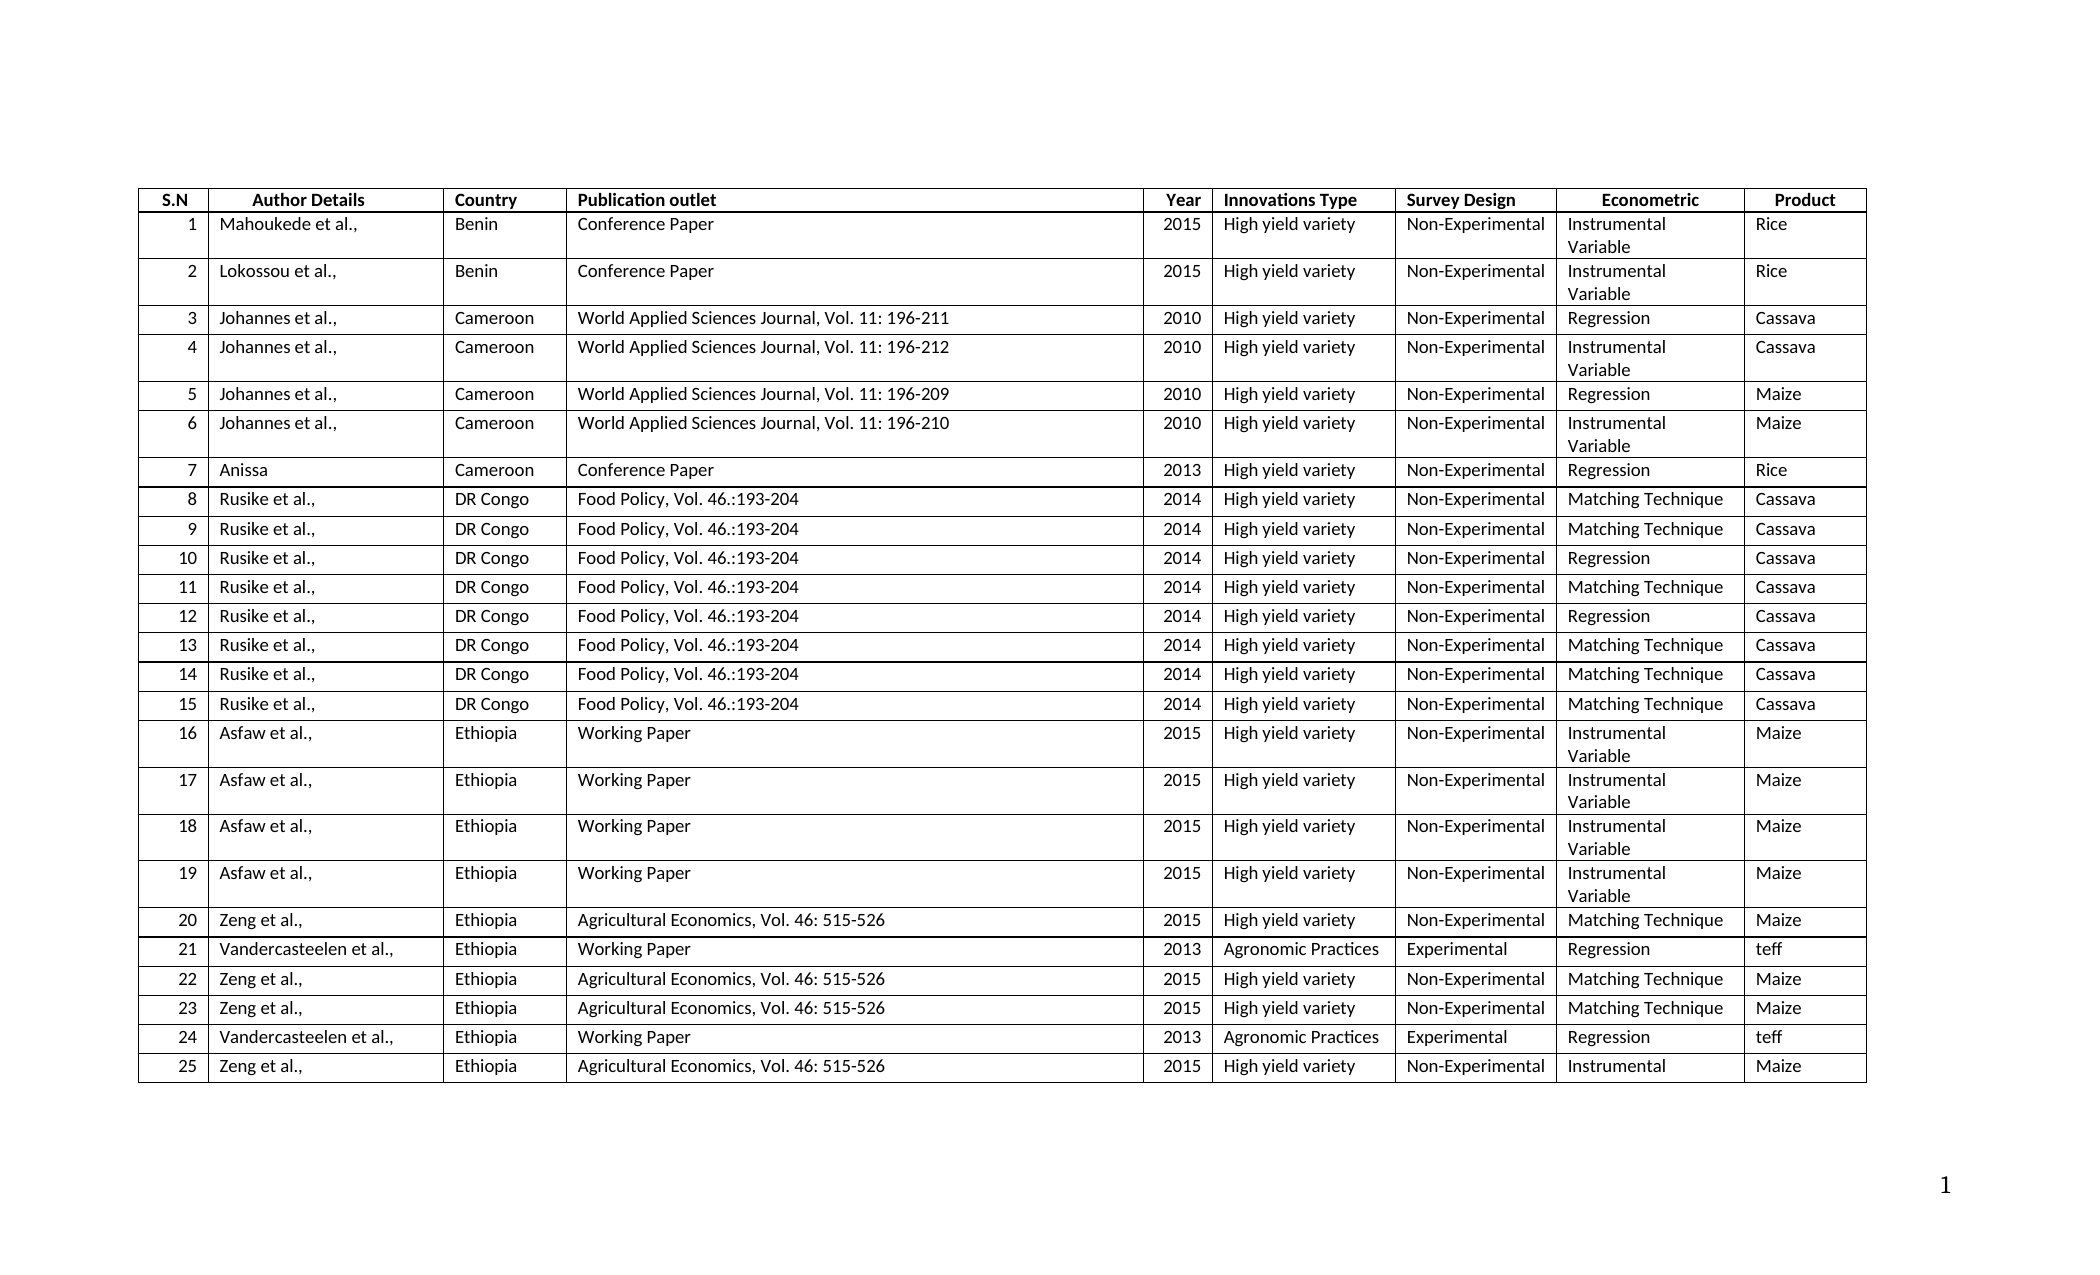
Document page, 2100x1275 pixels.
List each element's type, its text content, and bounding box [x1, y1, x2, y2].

table_cell Cassava [1745, 663, 1866, 691]
table_cell Matching Technique [1557, 663, 1744, 691]
table_cell 2015 [1144, 908, 1212, 936]
table_cell Food Policy, Vol. 46.:193-204 [567, 633, 1143, 661]
table_cell Non-Experimental [1396, 488, 1556, 516]
table_cell DR Congo [444, 663, 566, 691]
table_cell High yield variety [1213, 633, 1395, 661]
table_cell High yield variety [1213, 382, 1395, 410]
table_cell Food Policy, Vol. 46.:193-204 [567, 604, 1143, 632]
table_cell Rusike et al., [209, 604, 443, 632]
table_cell Matching Technique [1557, 692, 1744, 720]
table_cell Asfaw et al., [209, 815, 443, 860]
table_cell teff [1745, 1025, 1866, 1053]
table_cell High yield variety [1213, 1054, 1395, 1082]
table_header Publication outlet [567, 189, 1143, 211]
table_cell 5 [139, 382, 208, 410]
table_cell 2014 [1144, 575, 1212, 603]
table_cell 17 [139, 768, 208, 813]
table_cell 25 [139, 1054, 208, 1082]
table_cell Non-Experimental [1396, 908, 1556, 936]
table_cell High yield variety [1213, 663, 1395, 691]
table_cell 11 [139, 575, 208, 603]
table_cell High yield variety [1213, 721, 1395, 767]
table_cell Benin [444, 213, 566, 258]
table_cell Instrumental Variable [1557, 259, 1744, 305]
table_cell Ethiopia [444, 815, 566, 860]
table_cell 2013 [1144, 458, 1212, 486]
table_cell 2015 [1144, 259, 1212, 305]
table_header Year [1144, 189, 1212, 211]
table_cell High yield variety [1213, 488, 1395, 516]
table_cell Working Paper [567, 815, 1143, 860]
table_cell High yield variety [1213, 458, 1395, 486]
table_cell Food Policy, Vol. 46.:193-204 [567, 692, 1143, 720]
table_cell Food Policy, Vol. 46.:193-204 [567, 663, 1143, 691]
table_cell Rice [1745, 458, 1866, 486]
table_cell Agricultural Economics, Vol. 46: 515-526 [567, 967, 1143, 995]
table_cell 2014 [1144, 604, 1212, 632]
table_cell 18 [139, 815, 208, 860]
table_cell High yield variety [1213, 967, 1395, 995]
table_cell Non-Experimental [1396, 633, 1556, 661]
table_cell Johannes et al., [209, 335, 443, 381]
table_cell Non-Experimental [1396, 335, 1556, 381]
table_cell Ethiopia [444, 861, 566, 907]
table_cell Rice [1745, 213, 1866, 258]
table_cell High yield variety [1213, 908, 1395, 936]
table_cell Maize [1745, 721, 1866, 767]
table_cell 2010 [1144, 335, 1212, 381]
table_cell Ethiopia [444, 908, 566, 936]
table_cell Regression [1557, 1025, 1744, 1053]
table_cell Regression [1557, 382, 1744, 410]
table_cell Cassava [1745, 306, 1866, 334]
table_cell Conference Paper [567, 458, 1143, 486]
table_cell Ethiopia [444, 721, 566, 767]
table_cell DR Congo [444, 633, 566, 661]
table_cell Rusike et al., [209, 575, 443, 603]
table_cell Asfaw et al., [209, 861, 443, 907]
table_cell World Applied Sciences Journal, Vol. 11: 196-211 [567, 306, 1143, 334]
table_cell Matching Technique [1557, 967, 1744, 995]
table_cell Agronomic Practices [1213, 938, 1395, 966]
table_cell 2015 [1144, 967, 1212, 995]
table_cell Matching Technique [1557, 488, 1744, 516]
table_cell Benin [444, 259, 566, 305]
table_cell High yield variety [1213, 259, 1395, 305]
table_cell Non-Experimental [1396, 306, 1556, 334]
table_cell 3 [139, 306, 208, 334]
table_cell Matching Technique [1557, 908, 1744, 936]
table_cell Rusike et al., [209, 633, 443, 661]
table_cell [567, 1054, 1143, 1082]
table_cell 23 [139, 996, 208, 1024]
table_cell 2014 [1144, 663, 1212, 691]
table_cell 22 [139, 967, 208, 995]
table_cell Maize [1745, 996, 1866, 1024]
table_cell DR Congo [444, 575, 566, 603]
table_cell High yield variety [1213, 861, 1395, 907]
table_cell High yield variety [1213, 768, 1395, 813]
table_cell High yield variety [1213, 335, 1395, 381]
table_cell 10 [139, 546, 208, 574]
table_cell Matching Technique [1557, 575, 1744, 603]
table_cell Agronomic Practices [1213, 1025, 1395, 1053]
table_cell 14 [139, 663, 208, 691]
table_cell Food Policy, Vol. 46.:193-204 [567, 546, 1143, 574]
table_cell Matching Technique [1557, 517, 1744, 545]
table_cell High yield variety [1213, 411, 1395, 457]
table_cell High yield variety [1213, 692, 1395, 720]
table_cell Cassava [1745, 546, 1866, 574]
table_cell Cassava [1745, 633, 1866, 661]
table_cell World Applied Sciences Journal, Vol. 11: 196-212 [567, 335, 1143, 381]
table_cell Ethiopia [444, 996, 566, 1024]
table_cell Maize [1745, 382, 1866, 410]
table_cell Experimental [1396, 1025, 1556, 1053]
table_cell High yield variety [1213, 546, 1395, 574]
table_cell Anissa [209, 458, 443, 486]
table_cell Maize [1745, 967, 1866, 995]
table_cell Johannes et al., [209, 306, 443, 334]
table_cell Working Paper [567, 938, 1143, 966]
table_cell Agricultural Economics, Vol. 46: 515-526 [567, 996, 1143, 1024]
table_cell DR Congo [444, 517, 566, 545]
table_cell Rice [1745, 259, 1866, 305]
table_cell Cameroon [444, 306, 566, 334]
table_cell Maize [1745, 908, 1866, 936]
table_cell Food Policy, Vol. 46.:193-204 [567, 488, 1143, 516]
table_cell Non-Experimental [1396, 546, 1556, 574]
table_cell 2013 [1144, 938, 1212, 966]
table_cell Lokossou et al., [209, 259, 443, 305]
table_cell High yield variety [1213, 306, 1395, 334]
table_cell World Applied Sciences Journal, Vol. 11: 196-210 [567, 411, 1143, 457]
table_cell Ethiopia [444, 967, 566, 995]
table_cell Mahoukede et al., [209, 213, 443, 258]
table_cell Cameroon [444, 458, 566, 486]
table_cell Regression [1557, 938, 1744, 966]
table_cell Non-Experimental [1396, 411, 1556, 457]
table_cell 2015 [1144, 721, 1212, 767]
table_cell Cassava [1745, 488, 1866, 516]
table_cell High yield variety [1213, 213, 1395, 258]
table_cell High yield variety [1213, 996, 1395, 1024]
table_cell Cameroon [444, 335, 566, 381]
table_cell Non-Experimental [1396, 259, 1556, 305]
table_cell Asfaw et al., [209, 721, 443, 767]
table_cell DR Congo [444, 604, 566, 632]
table_cell Working Paper [567, 768, 1143, 813]
table_cell 2010 [1144, 382, 1212, 410]
table_cell 12 [139, 604, 208, 632]
table_cell Non-Experimental [1396, 382, 1556, 410]
table_cell 2014 [1144, 517, 1212, 545]
table_cell Johannes et al., [209, 411, 443, 457]
table_cell teff [1745, 938, 1866, 966]
table_cell Non-Experimental [1396, 721, 1556, 767]
table_cell Working Paper [567, 861, 1143, 907]
table_cell 24 [139, 1025, 208, 1053]
table_cell Matching Technique [1557, 996, 1744, 1024]
table_header 3S.NS [139, 189, 208, 211]
table_header Product [1745, 189, 1866, 211]
table_cell Non-Experimental [1396, 663, 1556, 691]
table_cell Zeng et al., [209, 908, 443, 936]
table_cell Rusike et al., [209, 663, 443, 691]
table_header 444 Author Details [209, 189, 443, 211]
table_cell Non-Experimental [1396, 604, 1556, 632]
table_cell 9 [139, 517, 208, 545]
table_cell 13 [139, 633, 208, 661]
table_cell Zeng et al., [209, 967, 443, 995]
table_cell Rusike et al., [209, 517, 443, 545]
table_cell Working Paper [567, 721, 1143, 767]
table_header Econometric [1557, 189, 1744, 211]
table_cell Regression [1557, 604, 1744, 632]
table_cell Non-Experimental [1396, 692, 1556, 720]
table_cell Rusike et al., [209, 488, 443, 516]
table_cell Regression [1557, 458, 1744, 486]
table_cell Cassava [1745, 692, 1866, 720]
table_cell Instrumental Variable [1557, 815, 1744, 860]
table_cell Regression [1557, 306, 1744, 334]
table_cell Zeng et al., [209, 996, 443, 1024]
table_cell Ethiopia [444, 1054, 566, 1082]
table_cell Non-Experimental [1396, 1054, 1556, 1082]
table_cell Non-Experimental [1396, 967, 1556, 995]
table_cell Cassava [1745, 604, 1866, 632]
table_cell Ethiopia [444, 1025, 566, 1053]
table_cell Maize [1745, 1054, 1866, 1082]
table_cell Ethiopia [444, 938, 566, 966]
table_cell Maize [1745, 768, 1866, 813]
table_header Country [444, 189, 566, 211]
table_cell Cameroon [444, 382, 566, 410]
table_cell 2014 [1144, 633, 1212, 661]
table_cell 2014 [1144, 488, 1212, 516]
table_cell Non-Experimental [1396, 575, 1556, 603]
table_cell Rusike et al., [209, 692, 443, 720]
table_cell Rusike et al., [209, 546, 443, 574]
table_cell Experimental [1396, 938, 1556, 966]
table_cell 2013 [1144, 1025, 1212, 1053]
table_cell Asfaw et al., [209, 768, 443, 813]
table_cell Cassava [1745, 517, 1866, 545]
table_cell 16 [139, 721, 208, 767]
table_cell Instrumental Variable [1557, 213, 1744, 258]
table_cell Cassava [1745, 335, 1866, 381]
table_cell 2014 [1144, 546, 1212, 574]
table_cell High yield variety [1213, 575, 1395, 603]
table_cell World Applied Sciences Journal, Vol. 11: 196-209 [567, 382, 1143, 410]
table_cell Instrumental Variable [1557, 335, 1744, 381]
table_cell 1 [139, 213, 208, 258]
table_cell Working Paper [567, 1025, 1143, 1053]
table_cell High yield variety [1213, 604, 1395, 632]
table_cell 6 [139, 411, 208, 457]
table_cell Non-Experimental [1396, 517, 1556, 545]
table_cell Non-Experimental [1396, 996, 1556, 1024]
table_cell 21 [139, 938, 208, 966]
table_cell Instrumental Variable [1557, 768, 1744, 813]
table_cell Matching Technique [1557, 633, 1744, 661]
table_cell Agricultural Economics, Vol. 46: 515-526 [567, 908, 1143, 936]
table_cell Maize [1745, 861, 1866, 907]
table_cell 2015 [1144, 996, 1212, 1024]
table_cell Regression [1557, 546, 1744, 574]
table_cell High yield variety [1213, 517, 1395, 545]
table_header Survey Design [1396, 189, 1556, 211]
table_cell 20 [139, 908, 208, 936]
table_cell 2014 [1144, 692, 1212, 720]
table_cell 19 [139, 861, 208, 907]
table_cell Food Policy, Vol. 46.:193-204 [567, 575, 1143, 603]
table_cell Vandercasteelen et al., [209, 938, 443, 966]
table_cell Ethiopia [444, 768, 566, 813]
table_cell Non-Experimental [1396, 861, 1556, 907]
table_cell DR Congo [444, 488, 566, 516]
table_cell Non-Experimental [1396, 768, 1556, 813]
table_cell Maize [1745, 411, 1866, 457]
table_cell Cassava [1745, 575, 1866, 603]
table_cell Instrumental Variable [1557, 721, 1744, 767]
table_cell 2 [139, 259, 208, 305]
table_cell Conference Paper [567, 213, 1143, 258]
table_cell Food Policy, Vol. 46.:193-204 [567, 517, 1143, 545]
table_cell 7 [139, 458, 208, 486]
table_cell Instrumental Variable [1557, 861, 1744, 907]
table_cell Non-Experimental [1396, 815, 1556, 860]
table_cell Conference Paper [567, 259, 1143, 305]
table_cell 2010 [1144, 306, 1212, 334]
table_cell Johannes et al., [209, 382, 443, 410]
table_cell Vandercasteelen et al., [209, 1025, 443, 1053]
table_cell 15 [139, 692, 208, 720]
table_cell 4 [139, 335, 208, 381]
table_cell Cameroon [444, 411, 566, 457]
table_cell High yield variety [1213, 815, 1395, 860]
table_cell Zeng et al., [209, 1054, 443, 1082]
table_cell DR Congo [444, 692, 566, 720]
table_cell 2010 [1144, 411, 1212, 457]
table_cell Non-Experimental [1396, 458, 1556, 486]
table_header Innovations Type [1213, 189, 1395, 211]
table_cell 2015 [1144, 213, 1212, 258]
table_cell 2015 [1144, 1054, 1212, 1082]
table_cell 2015 [1144, 861, 1212, 907]
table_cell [1557, 1054, 1744, 1082]
table_cell Instrumental Variable [1557, 411, 1744, 457]
table_cell 8 [139, 488, 208, 516]
table_cell DR Congo [444, 546, 566, 574]
table_cell 2015 [1144, 768, 1212, 813]
table_cell Maize [1745, 815, 1866, 860]
table_cell Non-Experimental [1396, 213, 1556, 258]
table_cell 2015 [1144, 815, 1212, 860]
